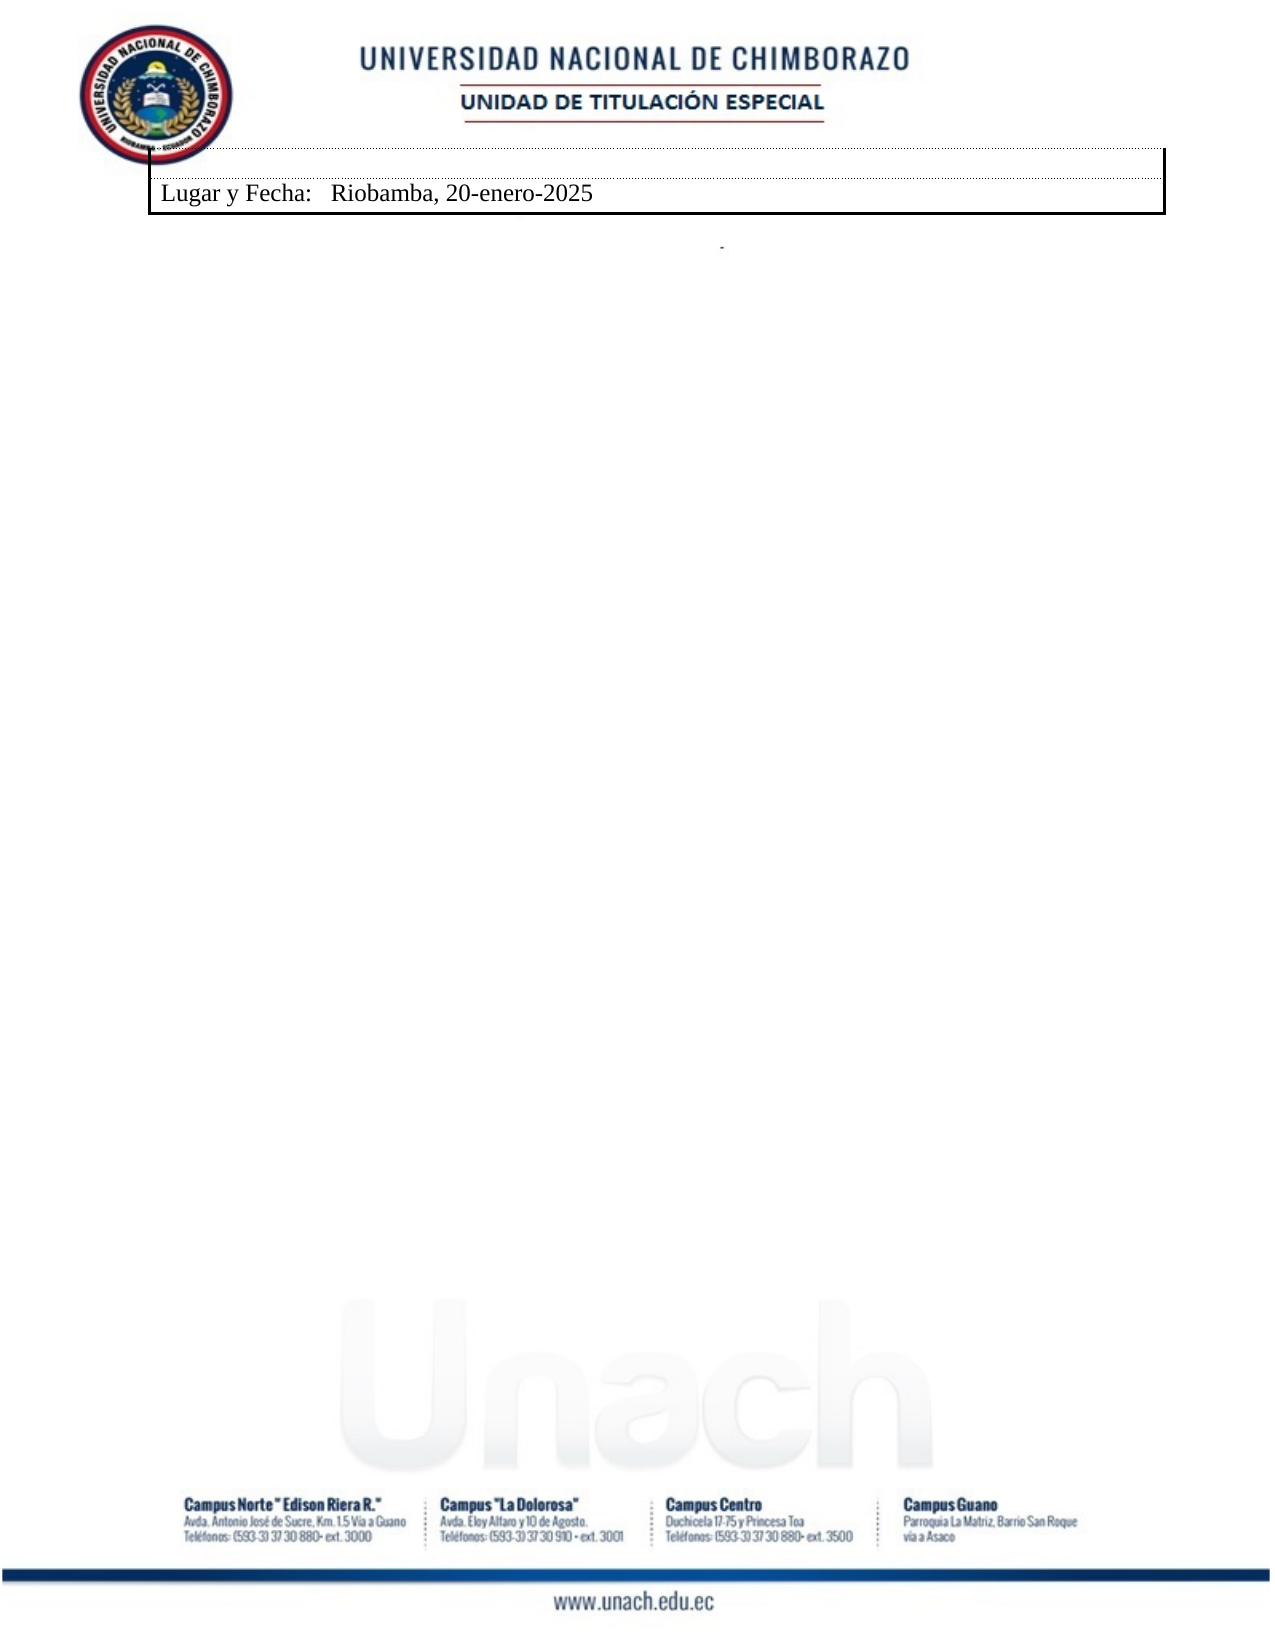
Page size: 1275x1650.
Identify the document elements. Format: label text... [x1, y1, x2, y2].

table_cell Lugar y Fecha: Riobamba, 20-enero-2025 [151, 178, 1163, 212]
picture [2, 0, 1270, 1633]
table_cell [151, 148, 1163, 177]
